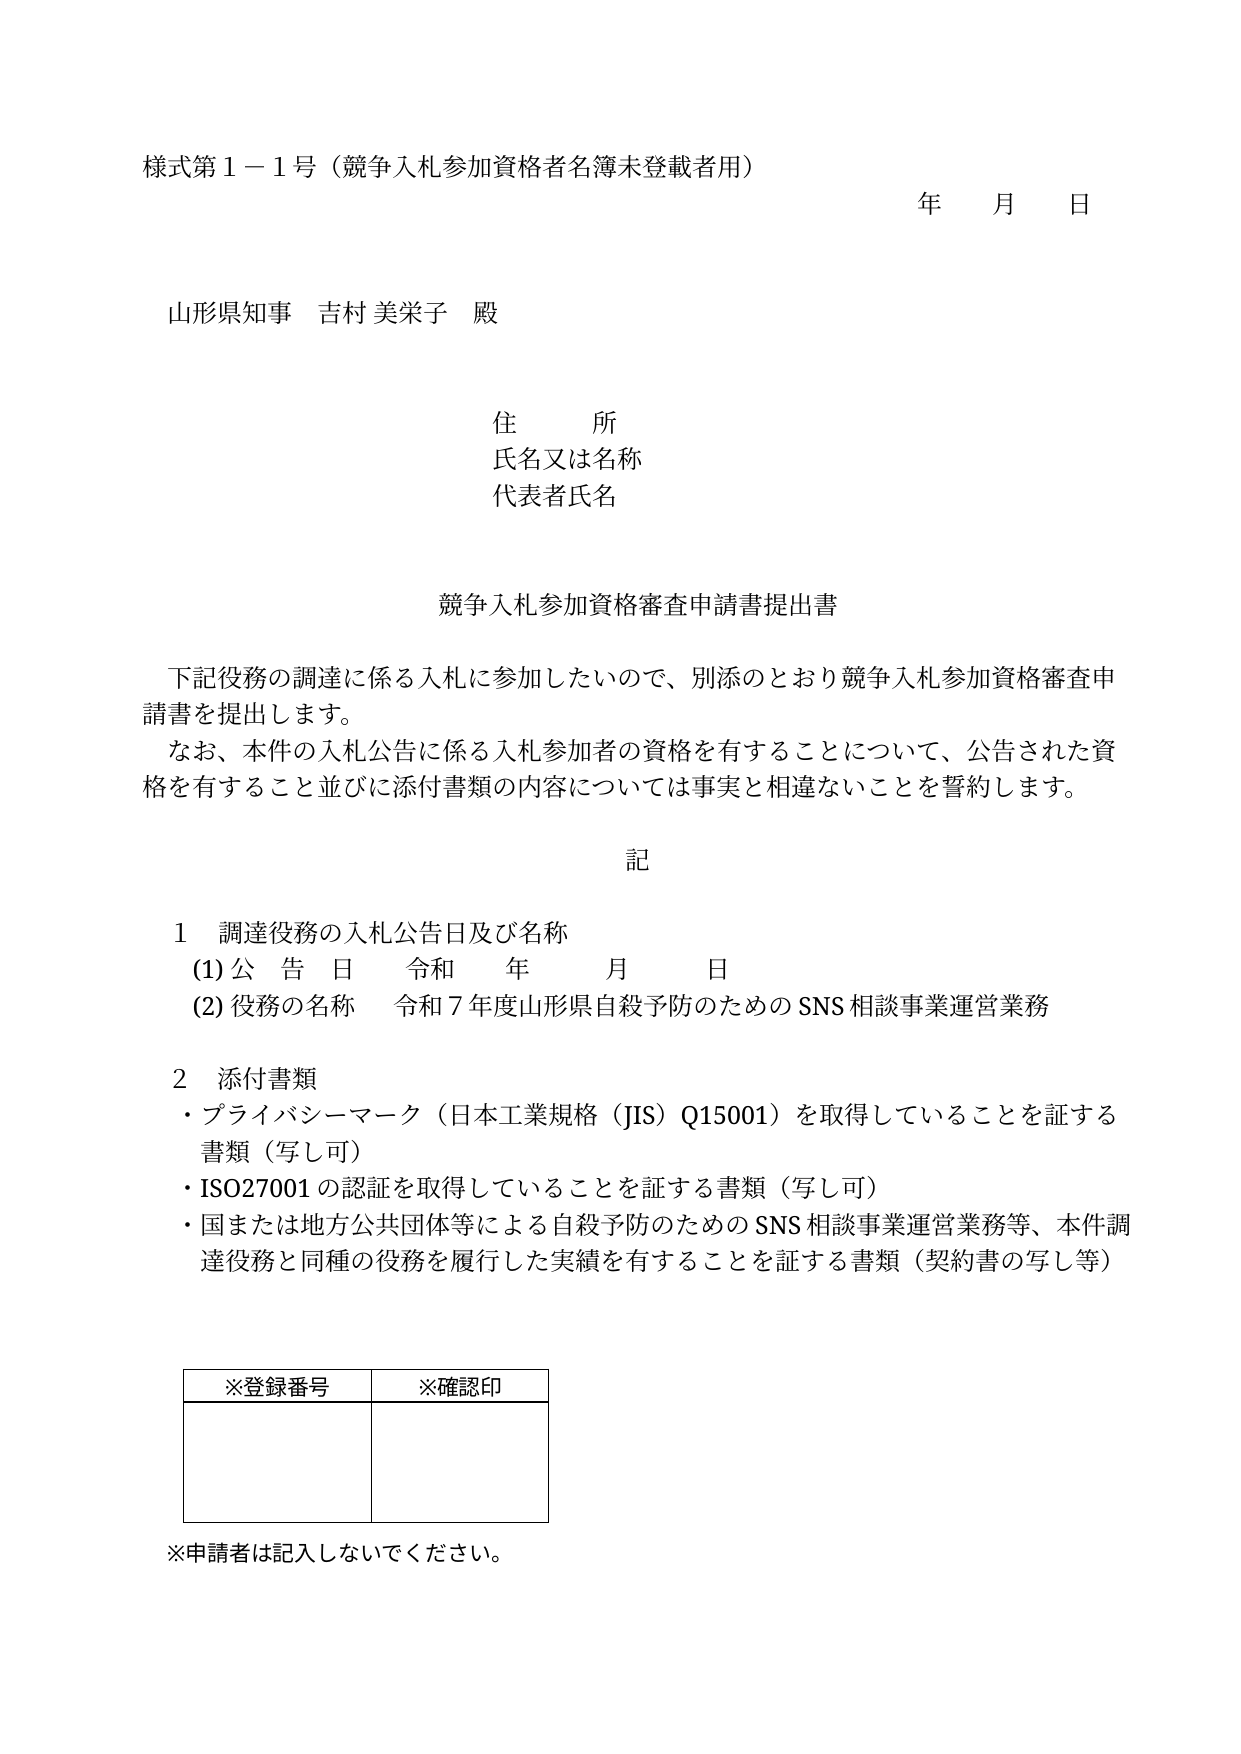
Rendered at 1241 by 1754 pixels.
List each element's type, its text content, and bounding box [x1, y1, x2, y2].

text 様式第１－１号（競争入札参加資格者名簿未登載者用） [142, 148, 1134, 184]
text 競争入札参加資格審査申請書提出書 [142, 585, 1134, 622]
text 下記役務の調達に係る入札に参加したいので、別添のとおり競争入札参加資格審査申請書を提出します。 [142, 658, 1134, 731]
text (1) 公 告 日 令和 年 月 日 [142, 950, 1135, 986]
text なお、本件の入札公告に係る入札参加者の資格を有することについて、公告された資格を有すること並びに添付書類の内容については事実と相違ないことを誓約します。 [142, 731, 1134, 804]
text 山形県知事 吉村 美栄子 殿 [142, 294, 1134, 330]
text 代表者氏名 [142, 476, 1134, 512]
text ・ISO27001の認証を取得していることを証する書類（写し可） [175, 1169, 1134, 1205]
text 年 月 日 [142, 184, 1134, 221]
text 氏名又は名称 [142, 439, 1134, 476]
text 記 [142, 841, 1134, 877]
text ・国または地方公共団体等による自殺予防のためのSNS相談事業運営業務等、本件調達役務と同種の役務を履行した実績を有することを証する書類（契約書の写し等） [175, 1205, 1134, 1278]
table_cell [372, 1403, 548, 1522]
text (2) 役務の名称 令和７年度山形県自殺予防のためのSNS相談事業運営業務 [142, 986, 1135, 1023]
text ※申請者は記入しないでください。 [167, 1533, 1134, 1570]
text １ 調達役務の入札公告日及び名称 [142, 913, 1135, 950]
text 住 所 [142, 403, 1134, 439]
table_cell [184, 1403, 371, 1522]
text ・プライバシーマーク（日本工業規格（JIS）Q15001）を取得していることを証する書類（写し可） [175, 1096, 1134, 1169]
text ２ 添付書類 [167, 1059, 1134, 1096]
table_header ※確認印 [372, 1370, 548, 1401]
table_header ※登録番号 [184, 1370, 371, 1401]
